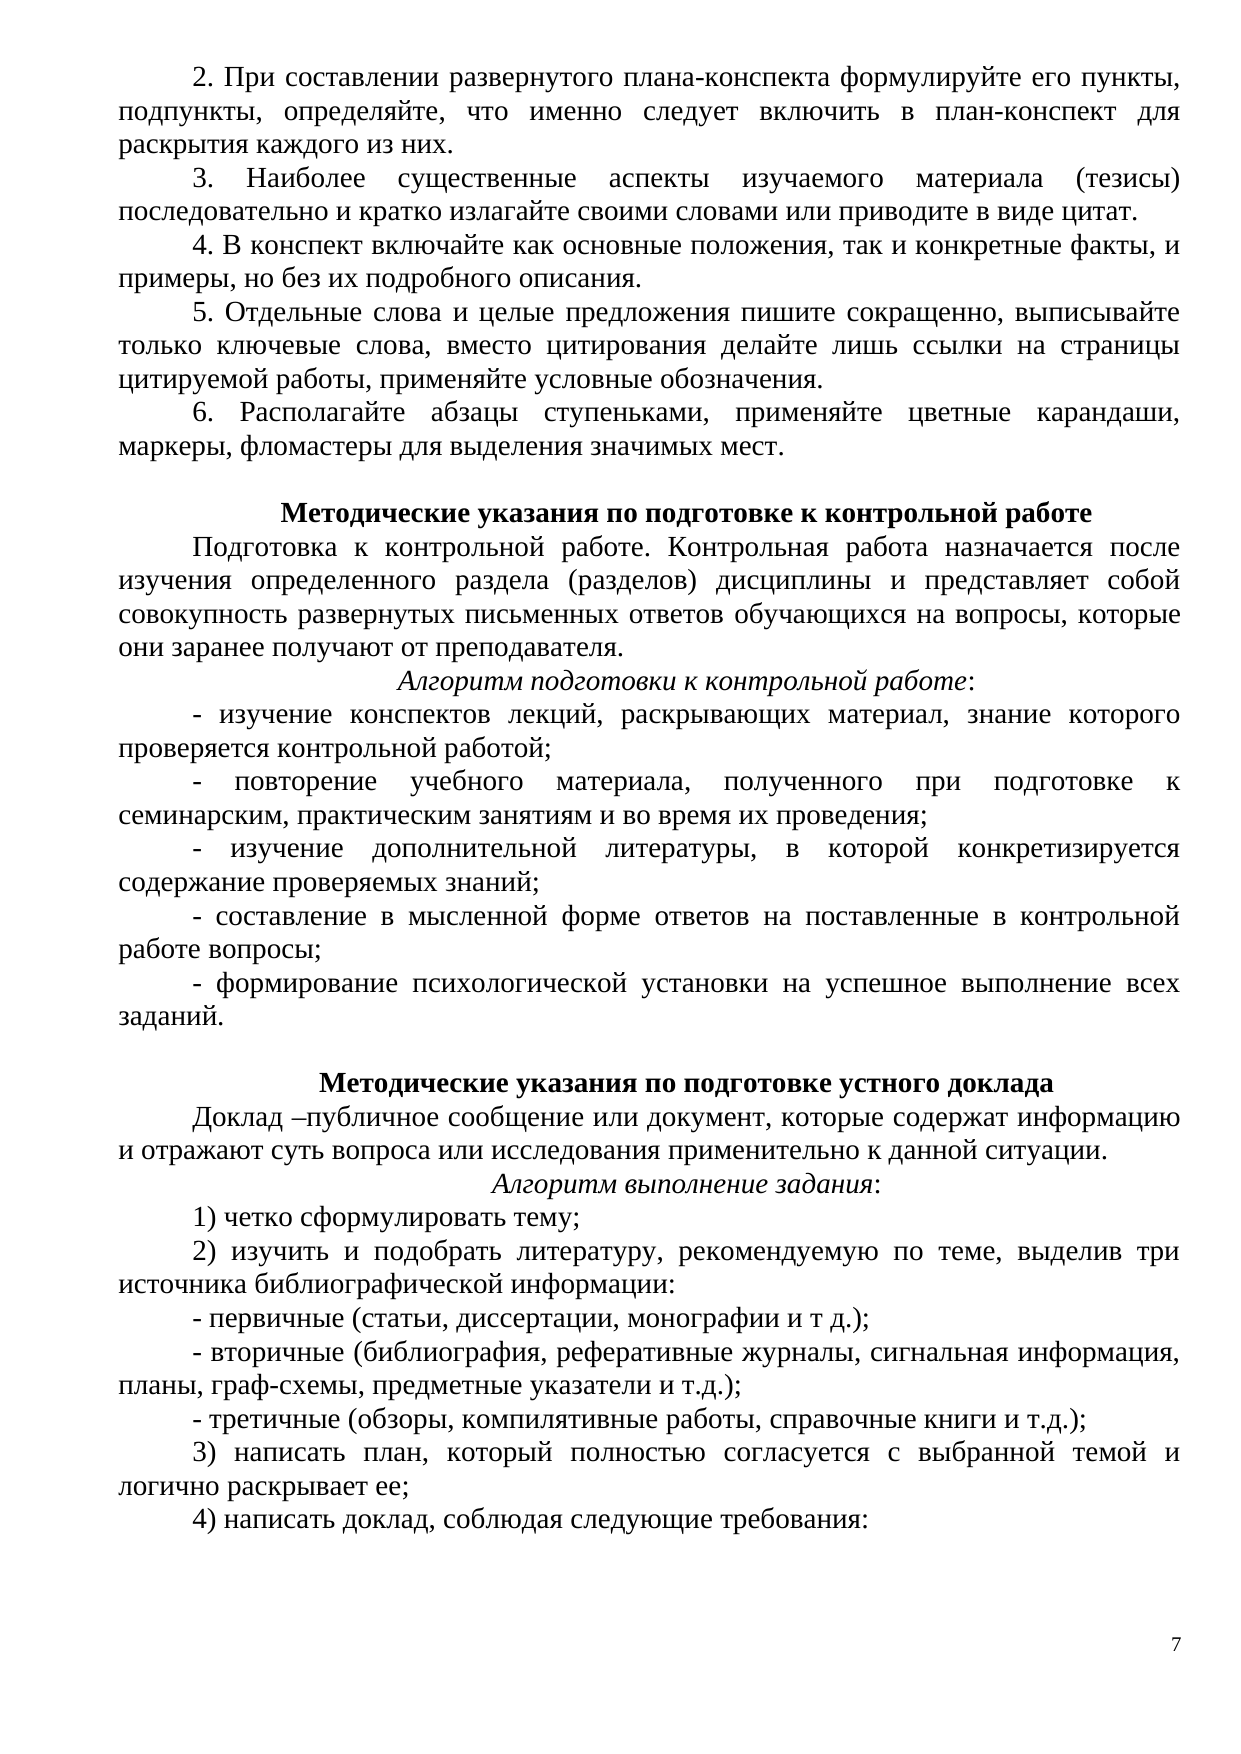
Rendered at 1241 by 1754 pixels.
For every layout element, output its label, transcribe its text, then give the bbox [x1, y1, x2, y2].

text 4. В конспект включайте как основные положения, так и конкретные факты, и примеры, но без их подробного описания. [118, 227, 1181, 294]
text 2. При составлении развернутого плана-конспекта формулируйте его пункты, подпункты, определяйте, что именно следует включить в план-конспект для раскрытия каждого из них. [118, 59, 1181, 160]
text - изучение дополнительной литературы, в которой конкретизируется содержание проверяемых знаний; [118, 831, 1181, 898]
text - формирование психологической установки на успешное выполнение всех заданий. [118, 965, 1181, 1032]
text - составление в мысленной форме ответов на поставленные в контрольной работе вопросы; [118, 898, 1181, 965]
text 2) изучить и подобрать литературу, рекомендуемую по теме, выделив три источника библиографической информации: [118, 1233, 1181, 1300]
text - третичные (обзоры, компилятивные работы, справочные книги и т.д.); [118, 1401, 1181, 1434]
text Алгоритм выполнение задания: [118, 1166, 1181, 1199]
text 1) четко сформулировать тему; [118, 1199, 1181, 1233]
text Методические указания по подготовке к контрольной работе [118, 495, 1181, 529]
text - первичные (статьи, диссертации, монографии и т д.); [118, 1300, 1181, 1334]
text - изучение конспектов лекций, раскрывающих материал, знание которого проверяется контрольной работой; [118, 696, 1181, 763]
text - повторение учебного материала, полученного при подготовке к семинарским, практическим занятиям и во время их проведения; [118, 763, 1181, 831]
text Методические указания по подготовке устного доклада [118, 1065, 1181, 1099]
text Доклад –публичное сообщение или документ, которые содержат информацию и отражают суть вопроса или исследования применительно к данной ситуации. [118, 1099, 1181, 1166]
text 3. Наиболее существенные аспекты изучаемого материала (тезисы) последовательно и кратко излагайте своими словами или приводите в виде цитат. [118, 160, 1181, 227]
text 6. Располагайте абзацы ступеньками, применяйте цветные карандаши, маркеры, фломастеры для выделения значимых мест. [118, 394, 1181, 462]
text 5. Отдельные слова и целые предложения пишите сокращенно, выписывайте только ключевые слова, вместо цитирования делайте лишь ссылки на страницы цитируемой работы, применяйте условные обозначения. [118, 294, 1181, 394]
text Подготовка к контрольной работе. Контрольная работа назначается после изучения определенного раздела (разделов) дисциплины и представляет собой совокупность развернутых письменных ответов обучающихся на вопросы, которые они заранее получают от преподавателя. [118, 529, 1181, 663]
text - вторичные (библиография, реферативные журналы, сигнальная информация, планы, граф-схемы, предметные указатели и т.д.); [118, 1334, 1181, 1401]
text Алгоритм подготовки к контрольной работе: [118, 663, 1181, 696]
text 3) написать план, который полностью согласуется с выбранной темой и логично раскрывает ее; [118, 1434, 1181, 1501]
text 4) написать доклад, соблюдая следующие требования: [118, 1501, 1181, 1535]
